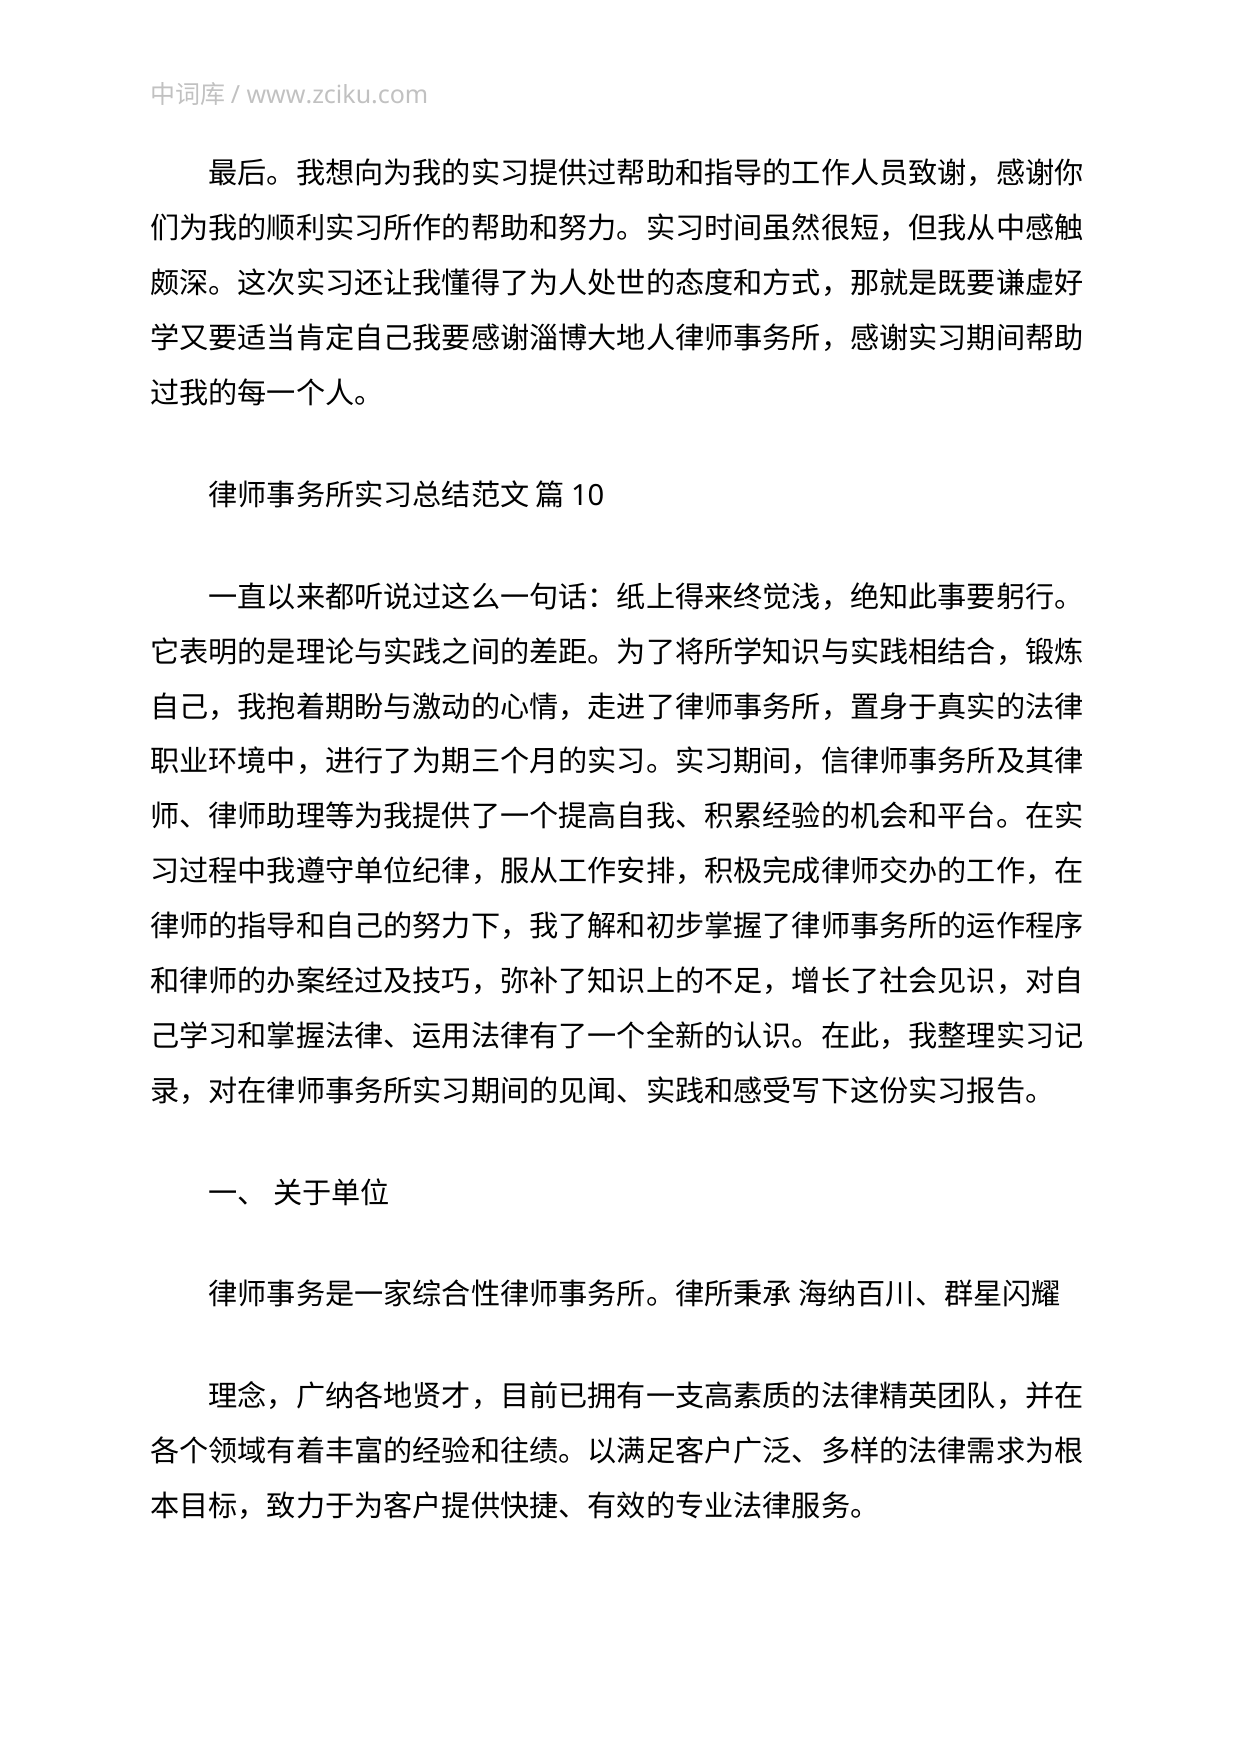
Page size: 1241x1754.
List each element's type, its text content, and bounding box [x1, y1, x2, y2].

text 律师事务是一家综合性律师事务所。律所秉承 海纳百川、群星闪耀 [150, 1271, 1090, 1313]
text 最后。我想向为我的实习提供过帮助和指导的工作人员致谢，感谢你们为我的顺利实习所作的帮助和努力。实习时间虽然很短，但我从中感触颇深。这次实习还让我懂得了为人处世的态度和方式，那就是既要谦虚好学又要适当肯定自己我要感谢淄博大地人律师事务所，感谢实习期间帮助过我的每一个人。 [150, 150, 1090, 412]
text 律师事务所实习总结范文 篇10 [150, 471, 1090, 514]
text 一、 关于单位 [150, 1169, 1090, 1211]
text 理念，广纳各地贤才，目前已拥有一支高素质的法律精英团队，并在各个领域有着丰富的经验和往绩。以满足客户广泛、多样的法律需求为根本目标，致力于为客户提供快捷、有效的专业法律服务。 [150, 1373, 1090, 1525]
text 一直以来都听说过这么一句话：纸上得来终觉浅，绝知此事要躬行。它表明的是理论与实践之间的差距。为了将所学知识与实践相结合，锻炼自己，我抱着期盼与激动的心情，走进了律师事务所，置身于真实的法律职业环境中，进行了为期三个月的实习。实习期间，信律师事务所及其律师、律师助理等为我提供了一个提高自我、积累经验的机会和平台。在实习过程中我遵守单位纪律，服从工作安排，积极完成律师交办的工作，在律师的指导和自己的努力下，我了解和初步掌握了律师事务所的运作程序和律师的办案经过及技巧，弥补了知识上的不足，增长了社会见识，对自己学习和掌握法律、运用法律有了一个全新的认识。在此，我整理实习记录，对在律师事务所实习期间的见闻、实践和感受写下这份实习报告。 [150, 573, 1090, 1110]
